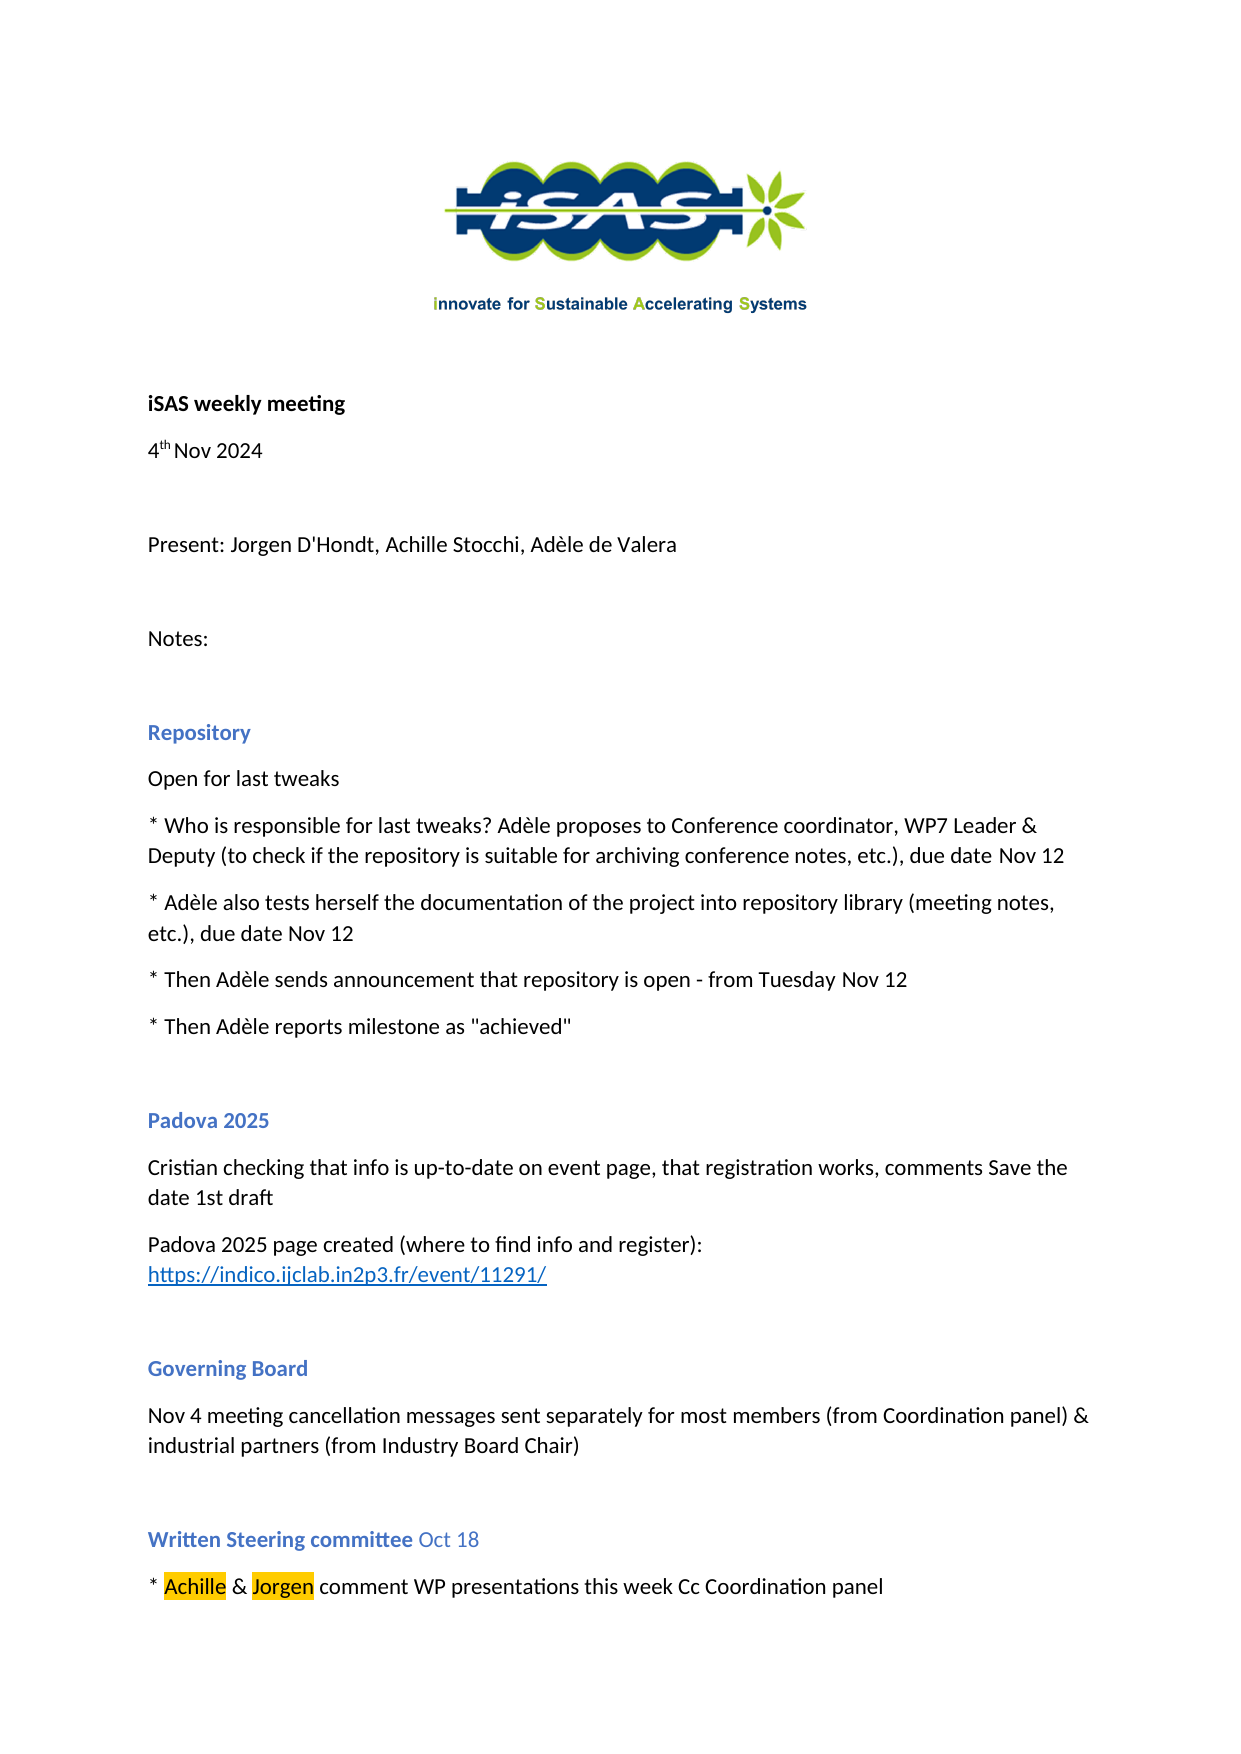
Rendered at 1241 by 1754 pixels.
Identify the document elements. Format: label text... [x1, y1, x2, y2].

text * Then Adèle sends announcement that repository is open - from Tuesday Nov 12 [148, 966, 1093, 993]
text * Then Adèle reports milestone as "achieved" [148, 1012, 1093, 1040]
text iSAS weekly meeting [148, 389, 1093, 417]
text Repository [148, 718, 1093, 746]
text * Who is responsible for last tweaks? Adèle proposes to Conference coordinator, WP7 Leader & Deputy (to check if the repository is suitable for archiving conference notes, etc.), due date Nov 12 [148, 811, 1093, 869]
picture [416, 147, 824, 270]
text Written Steering committee Oct 18 [148, 1525, 1093, 1553]
text Cristian checking that info is up-to-date on event page, that registration works, comments Save the date 1st draft [148, 1153, 1093, 1211]
text Open for last tweaks [148, 764, 1093, 792]
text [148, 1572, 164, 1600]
picture [423, 288, 817, 324]
text Notes: [148, 624, 1093, 652]
text 4th Nov 2024 [148, 436, 1093, 464]
text * Achille & Jorgen comment WP presentations this week Cc Coordination panel [314, 1572, 1093, 1600]
text Governing Board [148, 1354, 1093, 1382]
text Padova 2025 page created (where to find info and register): https://indico.ijclab.in2p3.fr/event/11291/ [148, 1230, 1093, 1288]
text Nov 4 meeting cancellation messages sent separately for most members (from Coordination panel) & industrial partners (from Industry Board Chair) [148, 1401, 1093, 1459]
text Padova 2025 [148, 1106, 1093, 1134]
text Present: Jorgen D'Hondt, Achille Stocchi, Adèle de Valera [148, 530, 1093, 558]
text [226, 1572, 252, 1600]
text * Adèle also tests herself the documentation of the project into repository library (meeting notes, etc.), due date Nov 12 [148, 888, 1093, 947]
